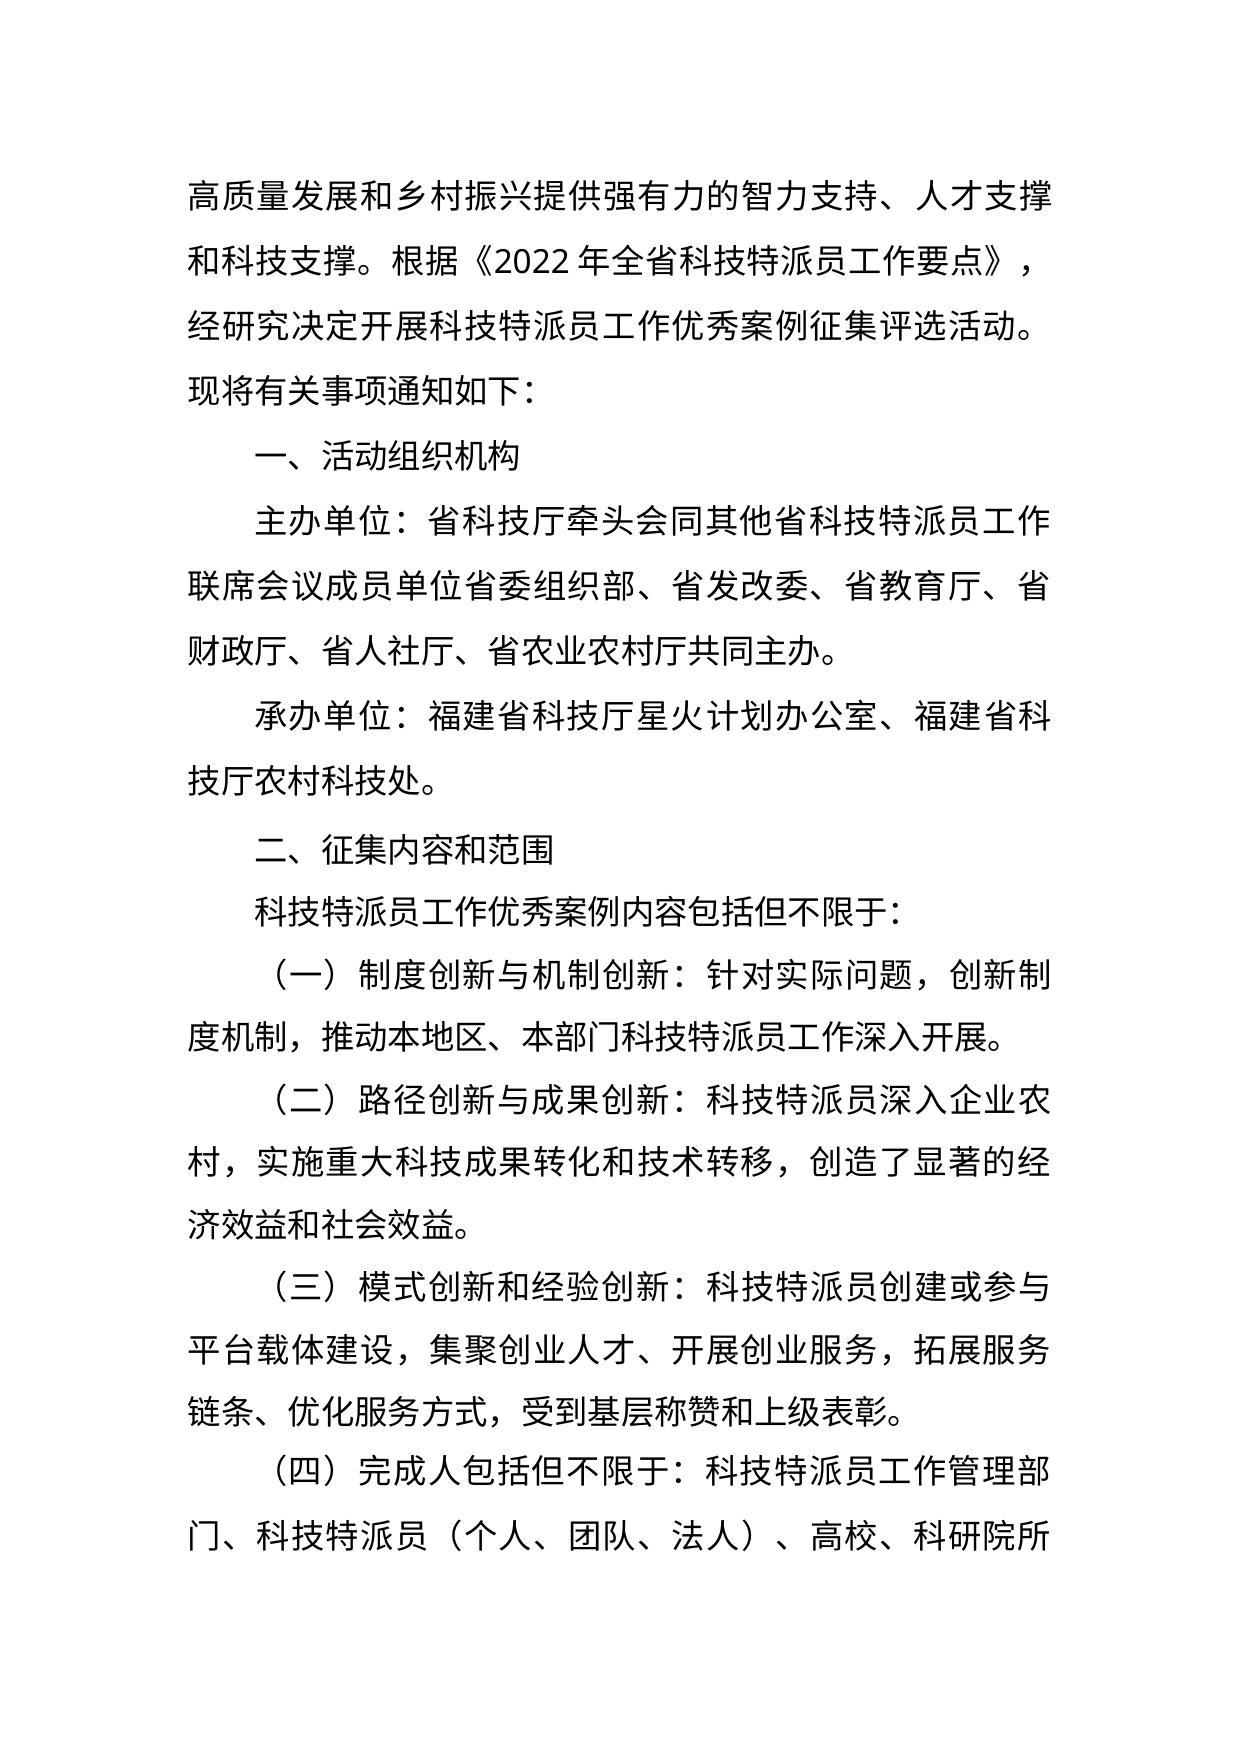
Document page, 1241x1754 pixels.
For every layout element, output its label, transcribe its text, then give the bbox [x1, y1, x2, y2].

text 一、活动组织机构 [187, 422, 1053, 487]
text 二、征集内容和范围 [187, 812, 1053, 874]
text 主办单位：省科技厅牵头会同其他省科技特派员工作联席会议成员单位省委组织部、省发改委、省教育厅、省财政厅、省人社厅、省农业农村厅共同主办。 [187, 487, 1053, 682]
text （三）模式创新和经验创新：科技特派员创建或参与平台载体建设，集聚创业人才、开展创业服务，拓展服务链条、优化服务方式，受到基层称赞和上级表彰。 [187, 1249, 1053, 1437]
text 承办单位：福建省科技厅星火计划办公室、福建省科技厅农村科技处。 [187, 682, 1053, 812]
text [187, 1437, 1053, 1567]
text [187, 162, 1053, 422]
text （一）制度创新与机制创新：针对实际问题，创新制度机制，推动本地区、本部门科技特派员工作深入开展。 [187, 937, 1053, 1062]
text 科技特派员工作优秀案例内容包括但不限于： [187, 874, 1053, 937]
text （二）路径创新与成果创新：科技特派员深入企业农村，实施重大科技成果转化和技术转移，创造了显著的经济效益和社会效益。 [187, 1062, 1053, 1249]
